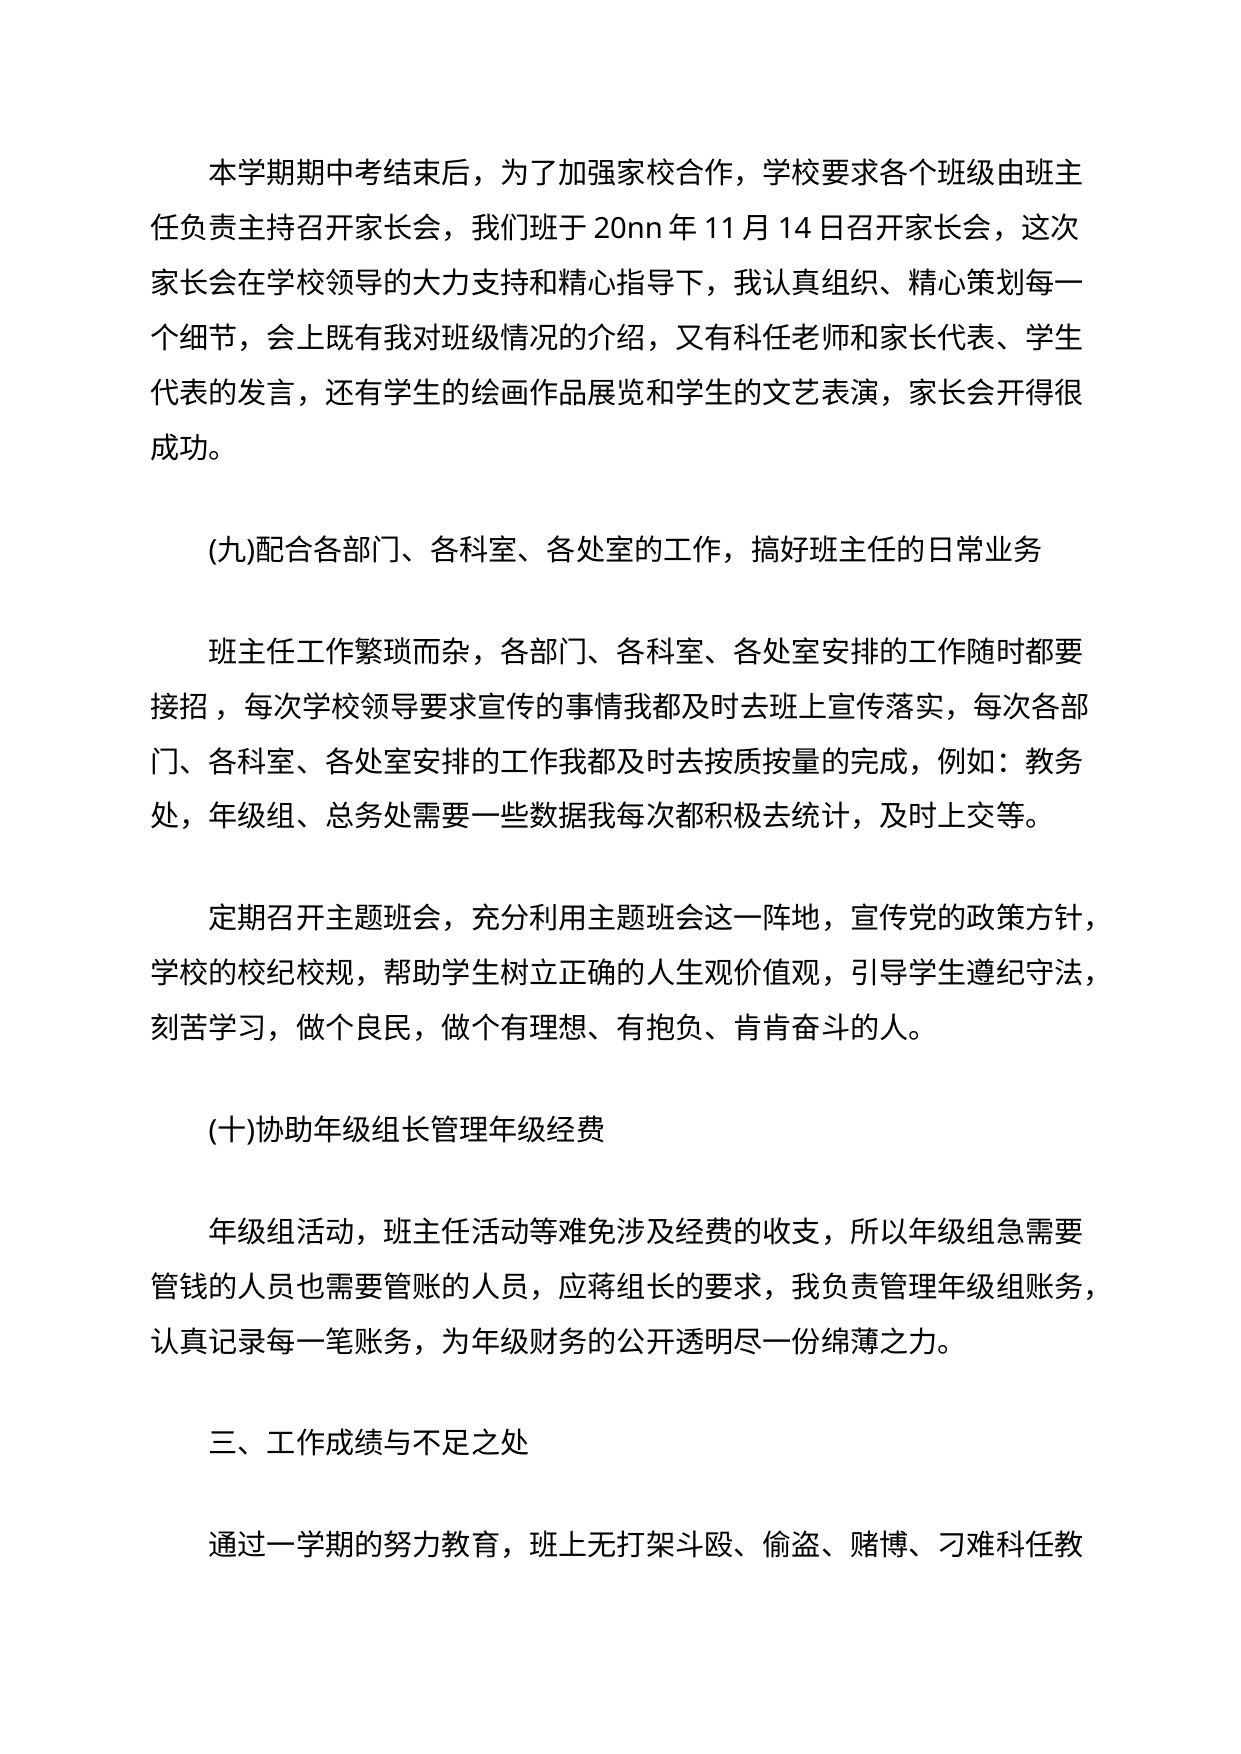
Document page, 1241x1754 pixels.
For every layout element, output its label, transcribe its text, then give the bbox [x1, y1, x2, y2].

text 定期召开主题班会，充分利用主题班会这一阵地，宣传党的政策方针，学校的校纪校规，帮助学生树立正确的人生观价值观，引导学生遵纪守法，刻苦学习，做个良民，做个有理想、有抱负、肯肯奋斗的人。 [150, 895, 1090, 1047]
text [150, 1522, 1090, 1564]
text 本学期期中考结束后，为了加强家校合作，学校要求各个班级由班主任负责主持召开家长会，我们班于20nn年11月14日召开家长会，这次家长会在学校领导的大力支持和精心指导下，我认真组织、精心策划每一个细节，会上既有我对班级情况的介绍，又有科任老师和家长代表、学生代表的发言，还有学生的绘画作品展览和学生的文艺表演，家长会开得很成功。 [150, 150, 1090, 467]
text (九)配合各部门、各科室、各处室的工作，搞好班主任的日常业务 [150, 526, 1090, 569]
text 年级组活动，班主任活动等难免涉及经费的收支，所以年级组急需要管钱的人员也需要管账的人员，应蒋组长的要求，我负责管理年级组账务，认真记录每一笔账务，为年级财务的公开透明尽一份绵薄之力。 [150, 1208, 1090, 1360]
text 班主任工作繁琐而杂，各部门、各科室、各处室安排的工作随时都要 接招 ，每次学校领导要求宣传的事情我都及时去班上宣传落实，每次各部门、各科室、各处室安排的工作我都及时去按质按量的完成，例如：教务处，年级组、总务处需要一些数据我每次都积极去统计，及时上交等。 [150, 628, 1090, 835]
text 三、工作成绩与不足之处 [150, 1420, 1090, 1462]
text (十)协助年级组长管理年级经费 [150, 1106, 1090, 1149]
